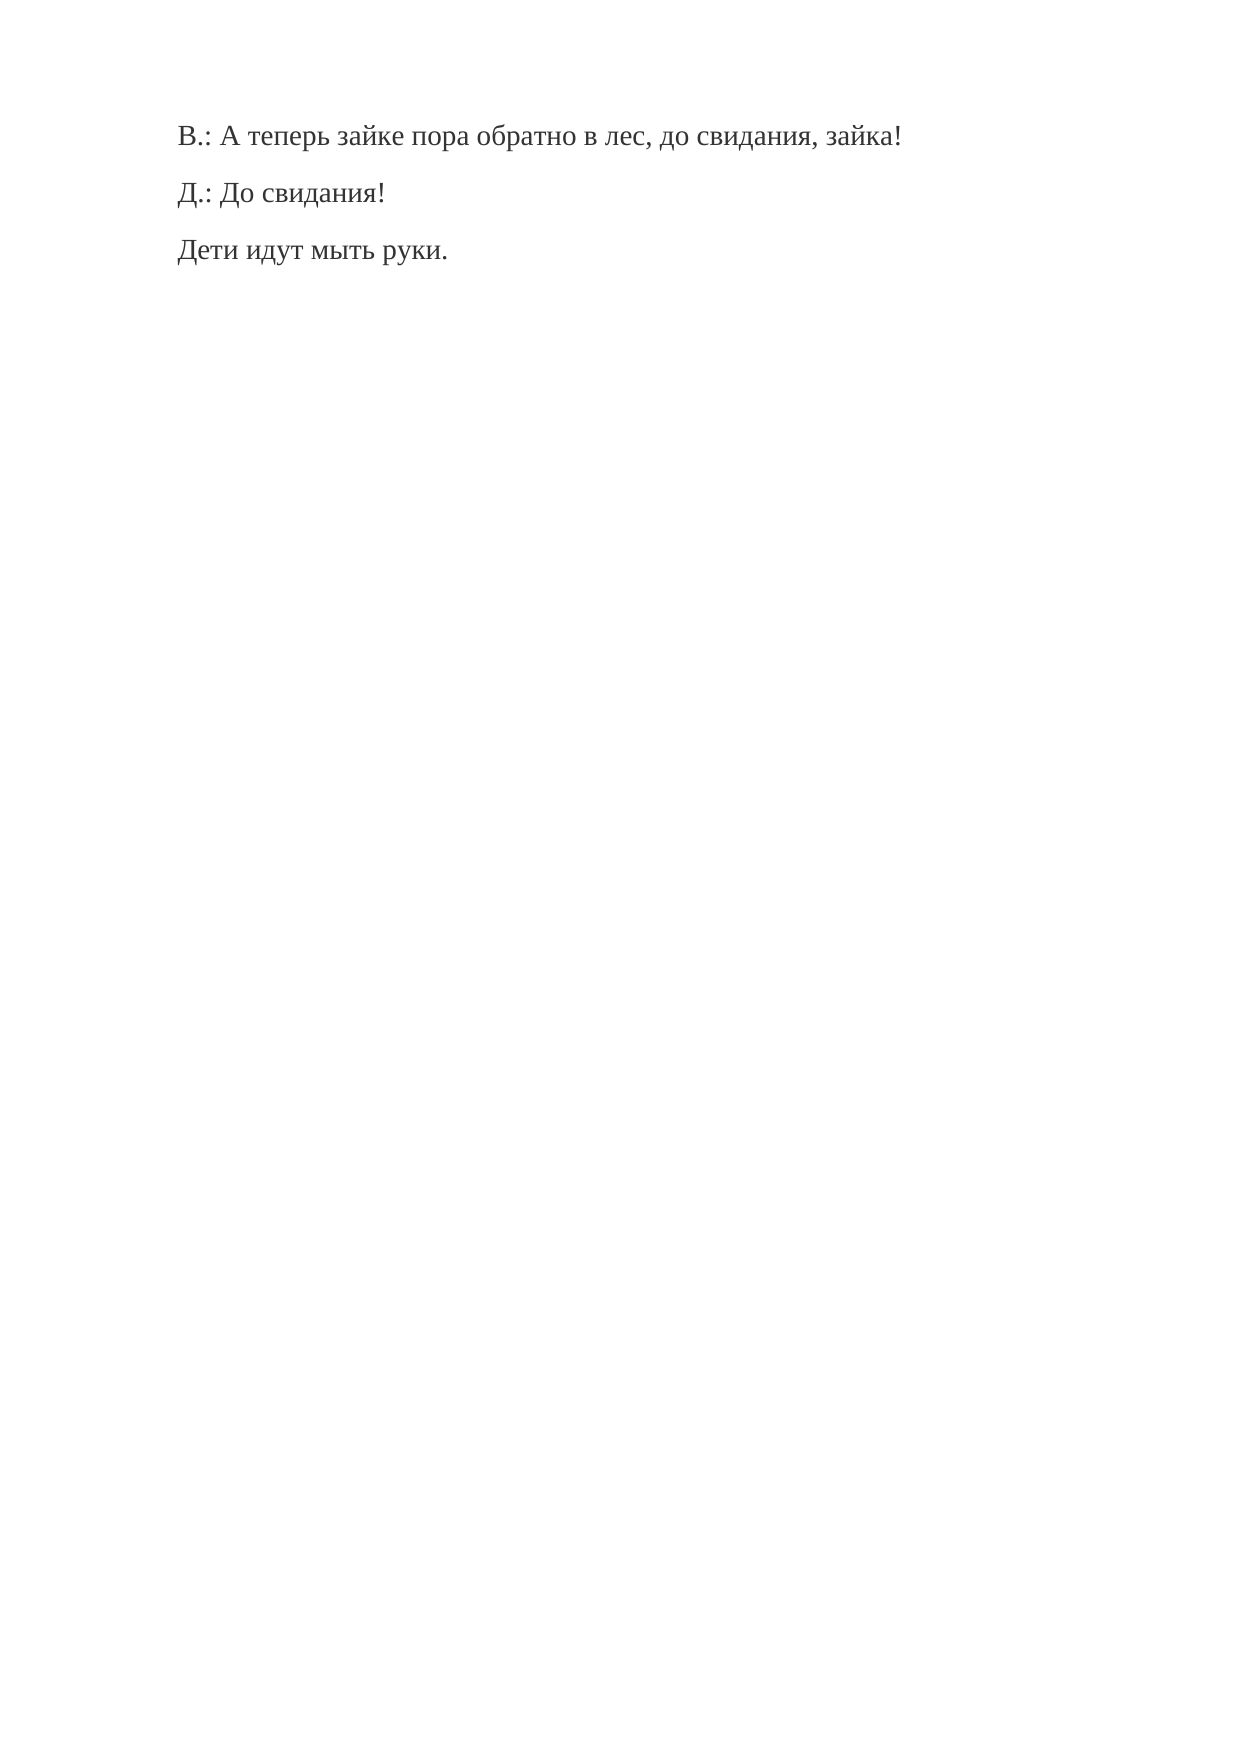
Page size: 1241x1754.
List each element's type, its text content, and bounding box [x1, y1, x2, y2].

text Д.: До свидания! [177, 175, 1152, 209]
text Дети идут мыть руки. [177, 232, 1152, 266]
text В.: А теперь зайке пора обратно в лес, до свидания, зайка! [177, 118, 1152, 152]
